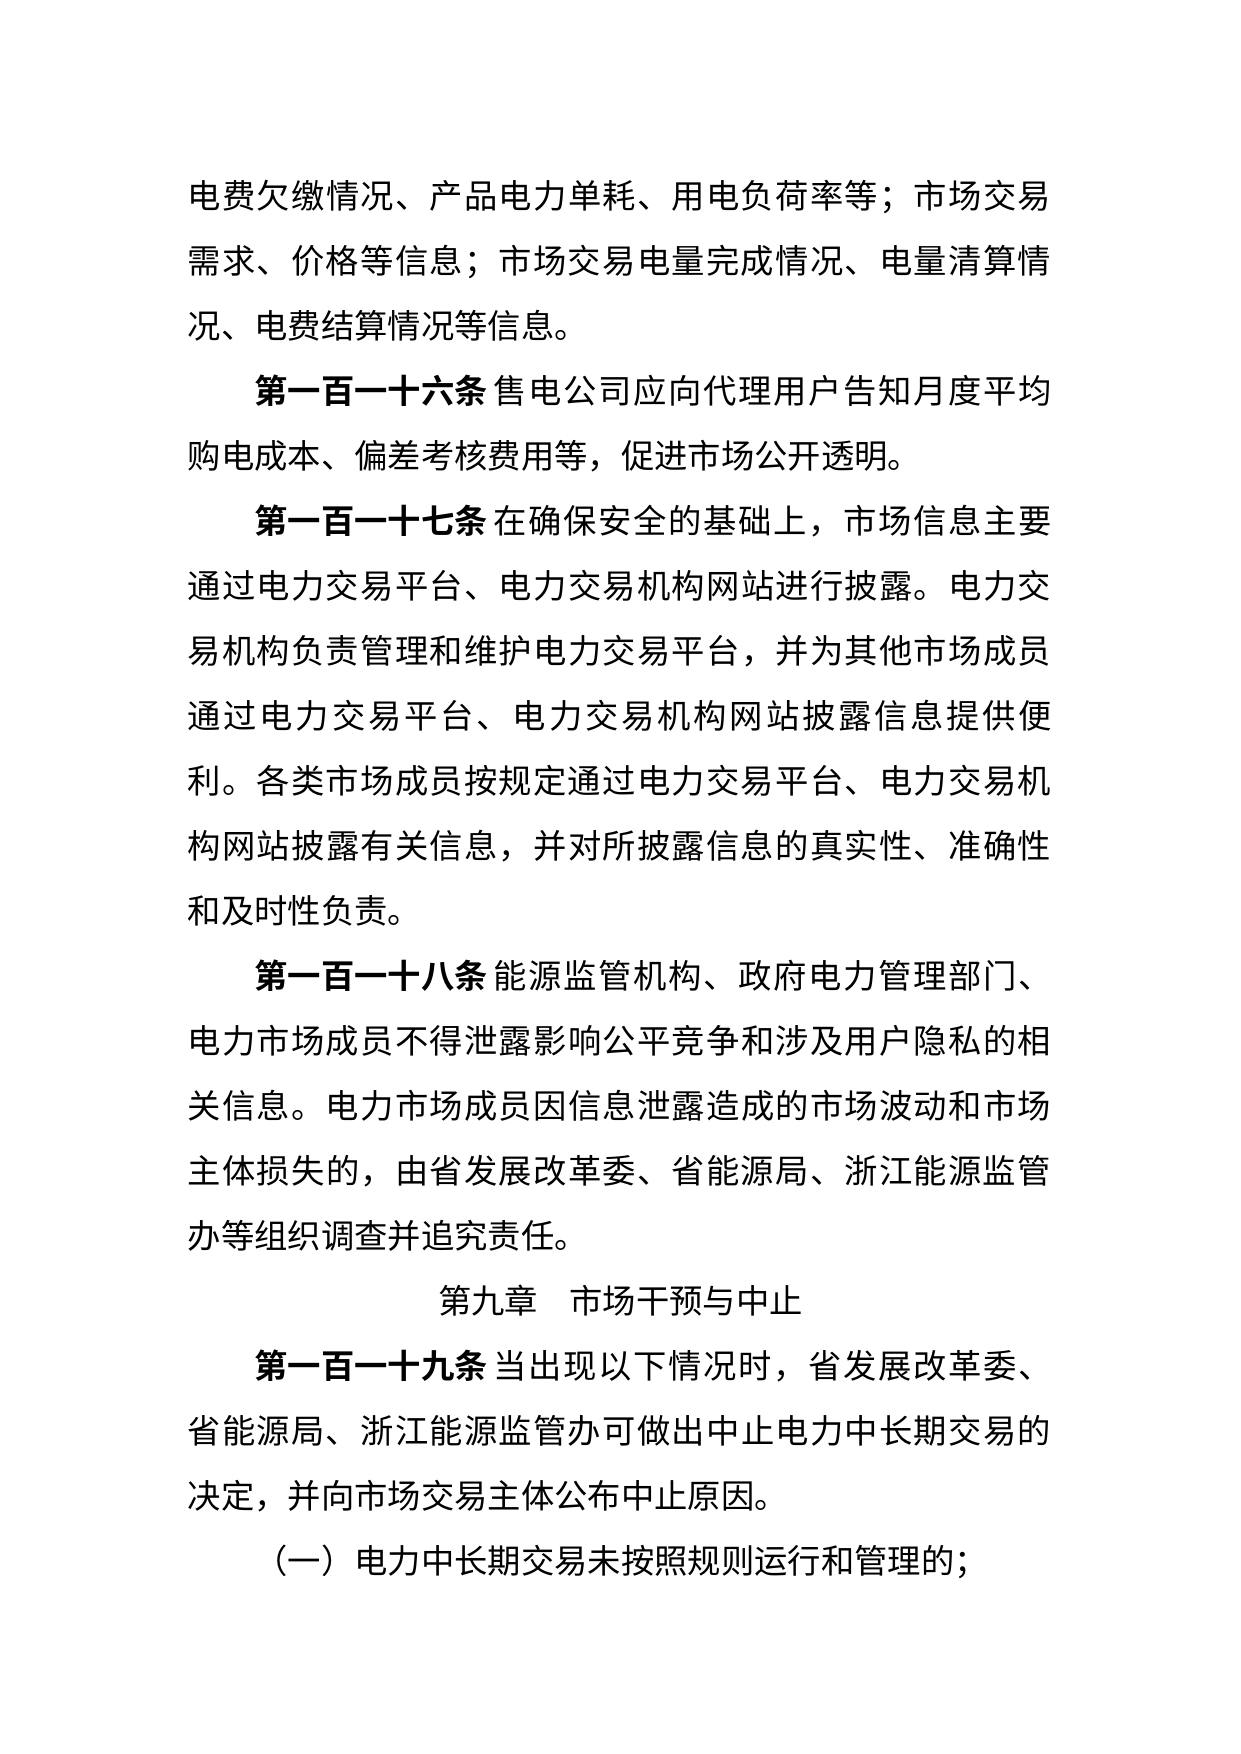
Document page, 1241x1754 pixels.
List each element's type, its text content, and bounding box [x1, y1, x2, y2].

list 能源监管机构、政府电力管理部门、电力市场成员不得泄露影响公平竞争和涉及用户隐私的相关信息。电力市场成员因信息泄露造成的市场波动和市场主体损失的，由省发展改革委、省能源局、浙江能源监管办等组织调查并追究责任。 [187, 942, 1053, 1267]
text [187, 162, 1053, 357]
text （一）电力中长期交易未按照规则运行和管理的； [187, 1527, 1053, 1592]
list 售电公司应向代理用户告知月度平均购电成本、偏差考核费用等，促进市场公开透明。 [187, 357, 1053, 487]
list 市场干预与中止 [187, 1267, 1053, 1332]
list 当出现以下情况时，省发展改革委、省能源局、浙江能源监管办可做出中止电力中长期交易的决定，并向市场交易主体公布中止原因。 [187, 1332, 1053, 1527]
list 在确保安全的基础上，市场信息主要通过电力交易平台、电力交易机构网站进行披露。电力交易机构负责管理和维护电力交易平台，并为其他市场成员通过电力交易平台、电力交易机构网站披露信息提供便利。各类市场成员按规定通过电力交易平台、电力交易机构网站披露有关信息，并对所披露信息的真实性、准确性和及时性负责。 [187, 487, 1053, 942]
